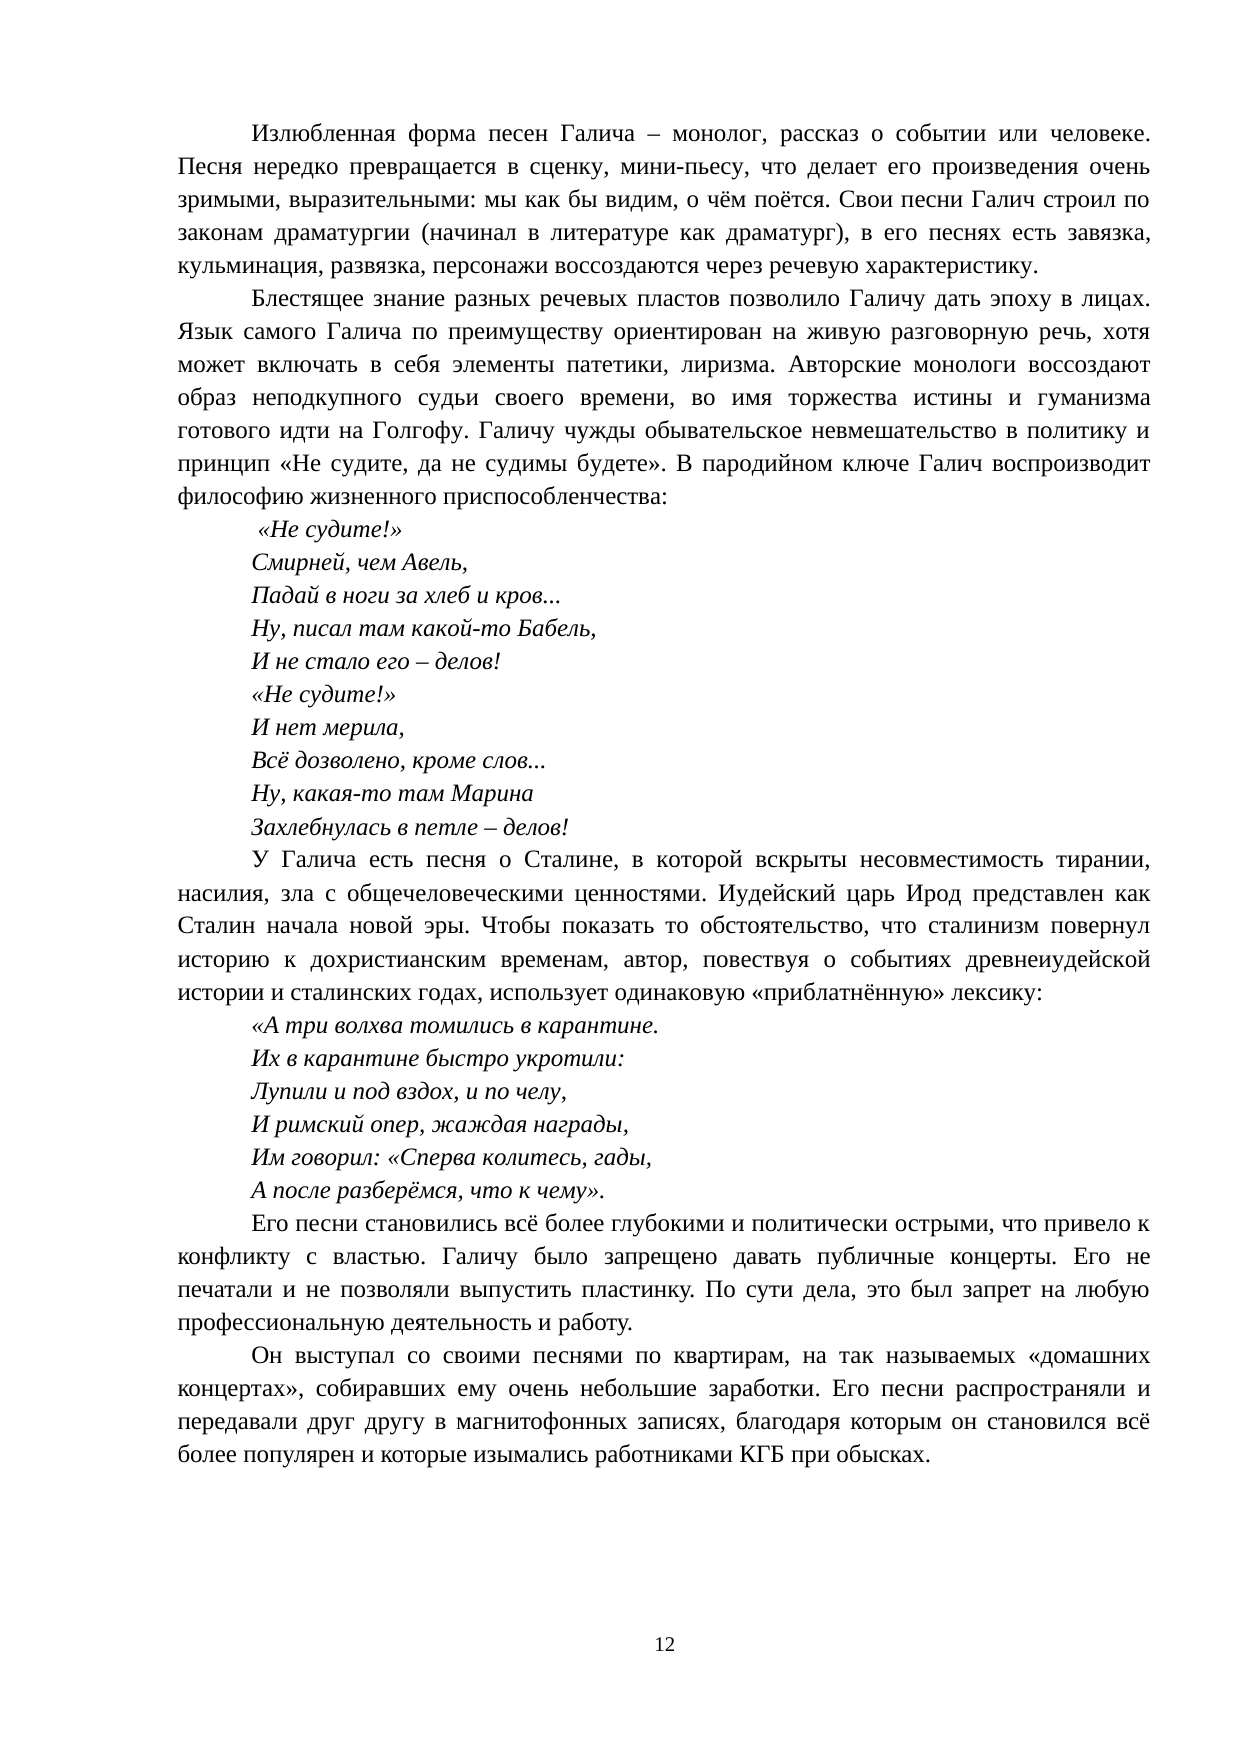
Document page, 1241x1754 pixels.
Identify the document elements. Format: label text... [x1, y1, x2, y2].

text «А три волхва томились в карантине. [177, 1010, 1152, 1038]
text Лупили и под вздох, и по челу, [177, 1076, 1152, 1104]
text Его песни становились всё более глубокими и политически острыми, что привело к конфликту с властью. Галичу было запрещено давать публичные концерты. Его не печатали и не позволяли выпустить пластинку. По сути дела, это был запрет на любую профессиональную деятельность и работу. [177, 1208, 1152, 1336]
text Их в карантине быстро укротили: [177, 1043, 1152, 1071]
text У Галича есть песня о Сталине, в которой вскрыты несовместимость тирании, насилия, зла с общечеловеческими ценностями. Иудейский царь Ирод представлен как Сталин начала новой эры. Чтобы показать то обстоятельство, что сталинизм повернул историю к дохристианским временам, автор, повествуя о событиях древнеиудейской истории и сталинских годах, использует одинаковую «приблатнённую» лексику: [177, 844, 1152, 1005]
text И нет мерила, [177, 712, 1152, 741]
text Излюбленная форма песен Галича – монолог, рассказ о событии или человеке. Песня нередко превращается в сценку, мини-пьесу, что делает его произведения очень зримыми, выразительными: мы как бы видим, о чём поётся. Свои песни Галич строил по законам драматургии (начинал в литературе как драматург), в его песнях есть завязка, кульминация, развязка, персонажи воссоздаются через речевую характеристику. [177, 118, 1152, 279]
text Всё дозволено, кроме слов... [177, 746, 1152, 774]
text Ну, какая-то там Марина [177, 778, 1152, 807]
text Смирней, чем Авель, [177, 547, 1152, 576]
text «Не судите!» [177, 514, 1152, 543]
text «Не судите!» [177, 679, 1152, 708]
text И не стало его – делов! [177, 646, 1152, 675]
text Блестящее знание разных речевых пластов позволило Галичу дать эпоху в лицах. Язык самого Галича по преимуществу ориентирован на живую разговорную речь, хотя может включать в себя элементы патетики, лиризма. Авторские монологи воссоздают образ неподкупного судьи своего времени, во имя торжества истины и гуманизма готового идти на Голгофу. Галичу чужды обывательское невмешательство в политику и принцип «Не судите, да не судимы будете». В пародийном ключе Галич воспроизводит философию жизненного приспособленчества: [177, 283, 1152, 510]
text Ну, писал там какой-то Бабель, [177, 613, 1152, 642]
text Падай в ноги за хлеб и кров... [177, 580, 1152, 609]
text И римский опер, жаждая награды, [177, 1109, 1152, 1137]
text Он выступал со своими песнями по квартирам, на так называемых «домашних концертах», собиравших ему очень небольшие заработки. Его песни распространяли и передавали друг другу в магнитофонных записях, благодаря которым он становился всё более популярен и которые изымались работниками КГБ при обысках. [177, 1340, 1152, 1468]
text А после разберёмся, что к чему». [177, 1175, 1152, 1203]
text Захлебнулась в петле – делов! [177, 812, 1152, 840]
text Им говорил: «Сперва колитесь, гады, [177, 1142, 1152, 1171]
